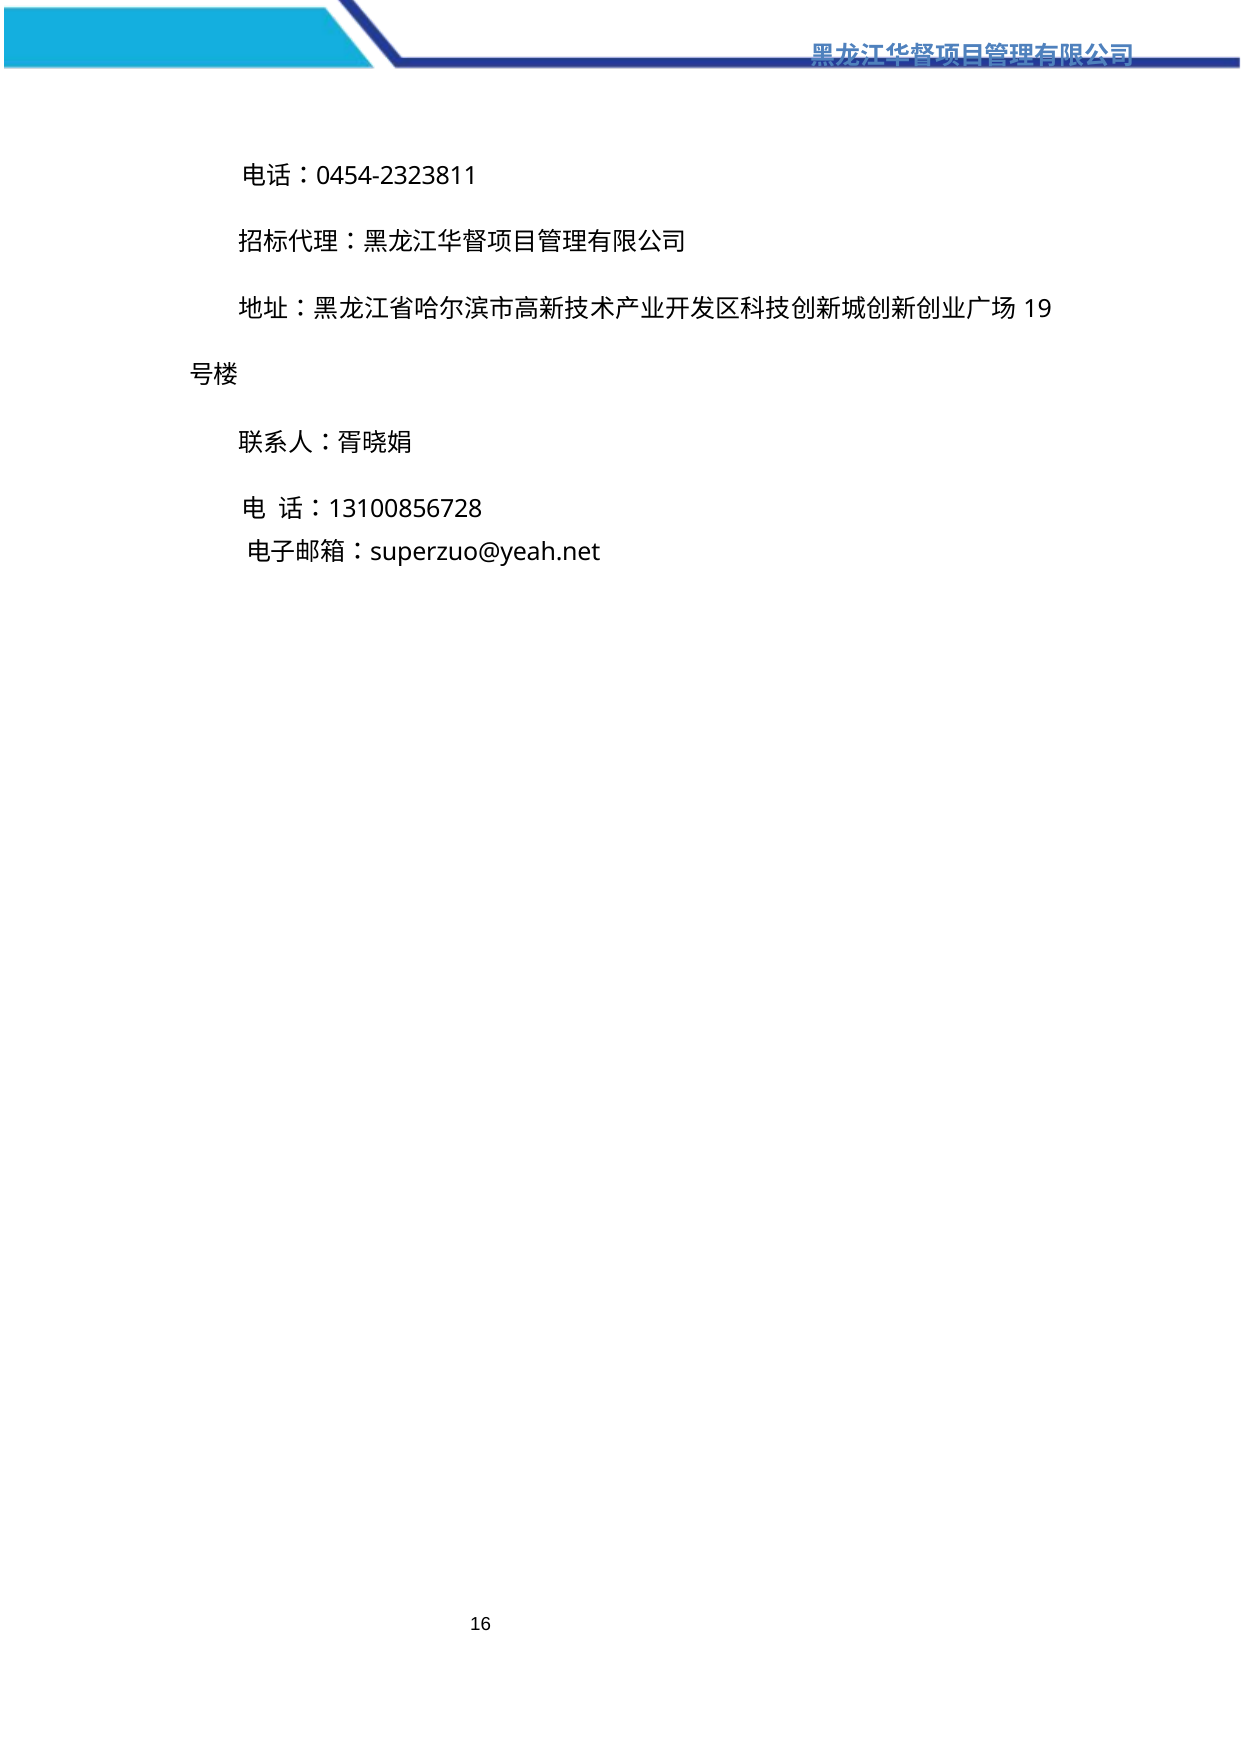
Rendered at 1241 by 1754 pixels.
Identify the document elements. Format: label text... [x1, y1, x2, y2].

text 招标代理：黑龙江华督项目管理有限公司 [238, 225, 1240, 256]
text 地址：黑龙江省哈尔滨市高新技术产业开发区科技创新城创新创业广场 19 号楼 [189, 291, 1053, 391]
text 电话：0454-2323811 [241, 159, 1240, 191]
picture [4, 0, 1241, 70]
text 联系人：胥晓娟 [238, 426, 1240, 457]
text 电 话：13100856728 [241, 492, 1240, 523]
text 电子邮箱：superzuo@yeah.net [0, 539, 1240, 583]
